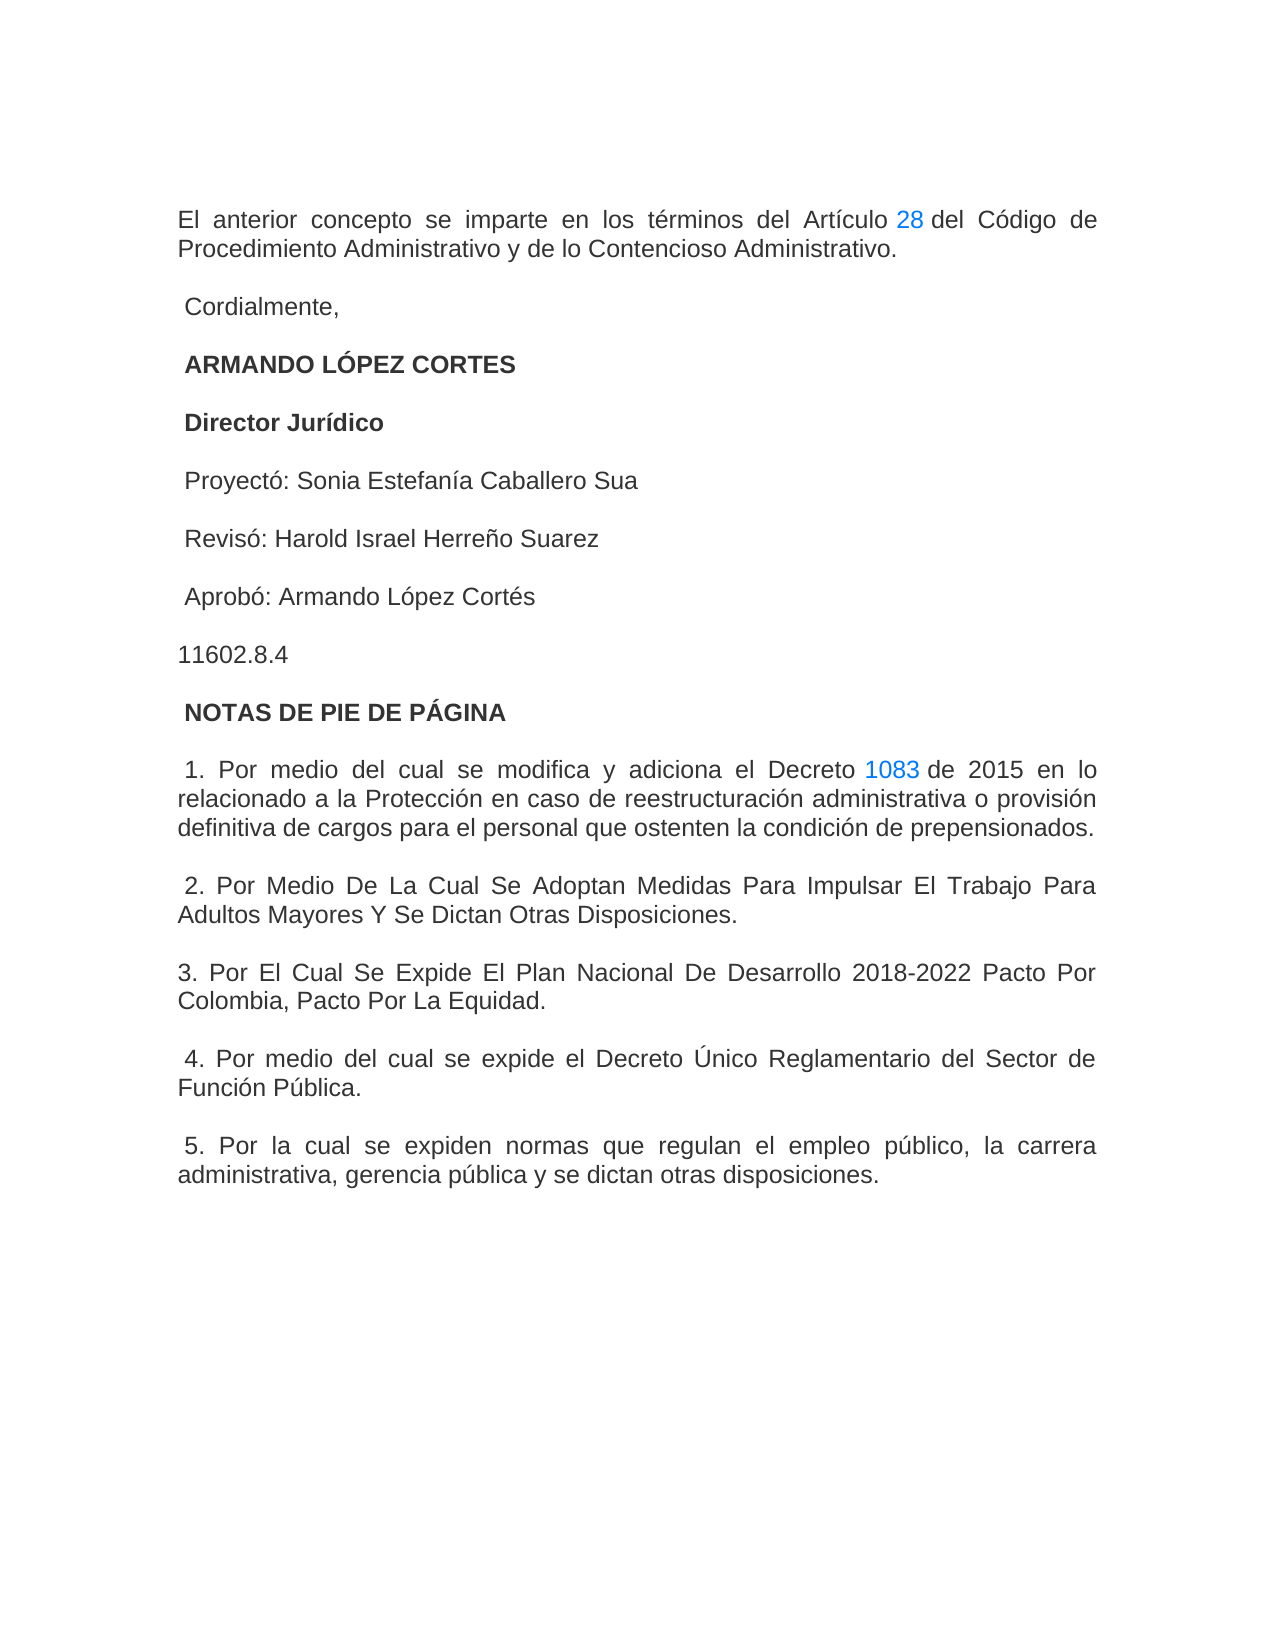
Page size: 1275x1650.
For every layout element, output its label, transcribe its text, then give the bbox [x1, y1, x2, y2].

text Proyectó: Sonia Estefanía Caballero Sua [177, 466, 1098, 495]
text 3. Por El Cual Se Expide El Plan Nacional De Desarrollo 2018-2022 Pacto Por Colombia, Pacto Por La Equidad. [177, 958, 1098, 1015]
text Director Jurídico [177, 408, 1098, 437]
text Revisó: Harold Israel Herreño Suarez [177, 524, 1098, 553]
text NOTAS DE PIE DE PÁGINA [177, 698, 1098, 726]
text El anterior concepto se imparte en los términos del Artículo 28 del Código de Procedimiento Administrativo y de lo Contencioso Administrativo. [177, 206, 1098, 263]
text 1. Por medio del cual se modifica y adiciona el Decreto 1083 de 2015 en lo relacionado a la Protección en caso de reestructuración administrativa o provisión definitiva de cargos para el personal que ostenten la condición de prepensionados. [177, 756, 1098, 842]
text 2. Por Medio De La Cual Se Adoptan Medidas Para Impulsar El Trabajo Para Adultos Mayores Y Se Dictan Otras Disposiciones. [177, 871, 1098, 928]
text 5. Por la cual se expiden normas que regulan el empleo público, la carrera administrativa, gerencia pública y se dictan otras disposiciones. [177, 1131, 1098, 1188]
text 4. Por medio del cual se expide el Decreto Único Reglamentario del Sector de Función Pública. [177, 1044, 1098, 1102]
text Aprobó: Armando López Cortés [177, 582, 1098, 611]
text Cordialmente, [177, 292, 1098, 321]
text ARMANDO LÓPEZ CORTES [177, 350, 1098, 379]
text 11602.8.4 [177, 640, 1098, 668]
